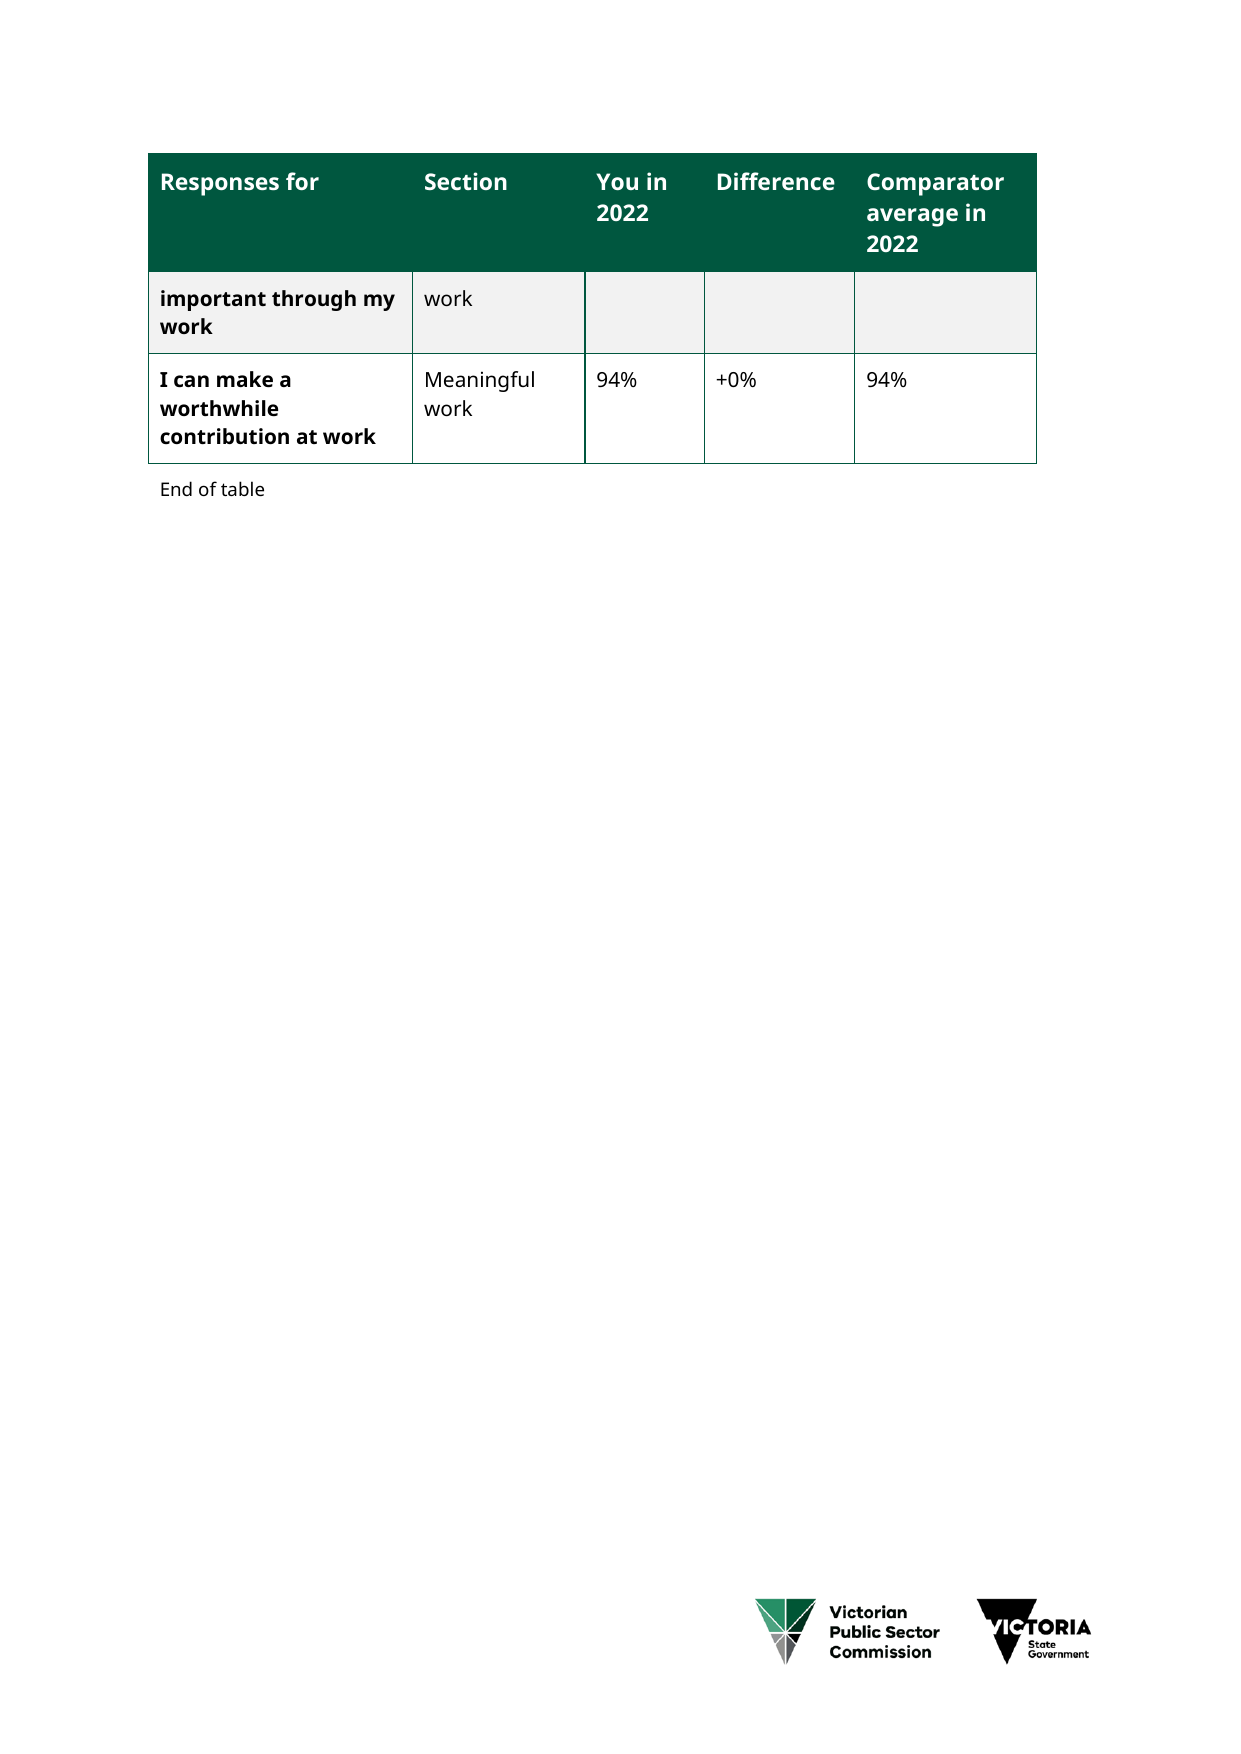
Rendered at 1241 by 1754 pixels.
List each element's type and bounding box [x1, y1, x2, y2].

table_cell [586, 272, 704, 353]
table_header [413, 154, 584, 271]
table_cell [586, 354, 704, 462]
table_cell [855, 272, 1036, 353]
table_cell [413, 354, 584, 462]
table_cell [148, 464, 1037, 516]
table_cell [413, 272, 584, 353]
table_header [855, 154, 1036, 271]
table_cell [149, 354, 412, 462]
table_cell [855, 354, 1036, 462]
picture [754, 1598, 1093, 1666]
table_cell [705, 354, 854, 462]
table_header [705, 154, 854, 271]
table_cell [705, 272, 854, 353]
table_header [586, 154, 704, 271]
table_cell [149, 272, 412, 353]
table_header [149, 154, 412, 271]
